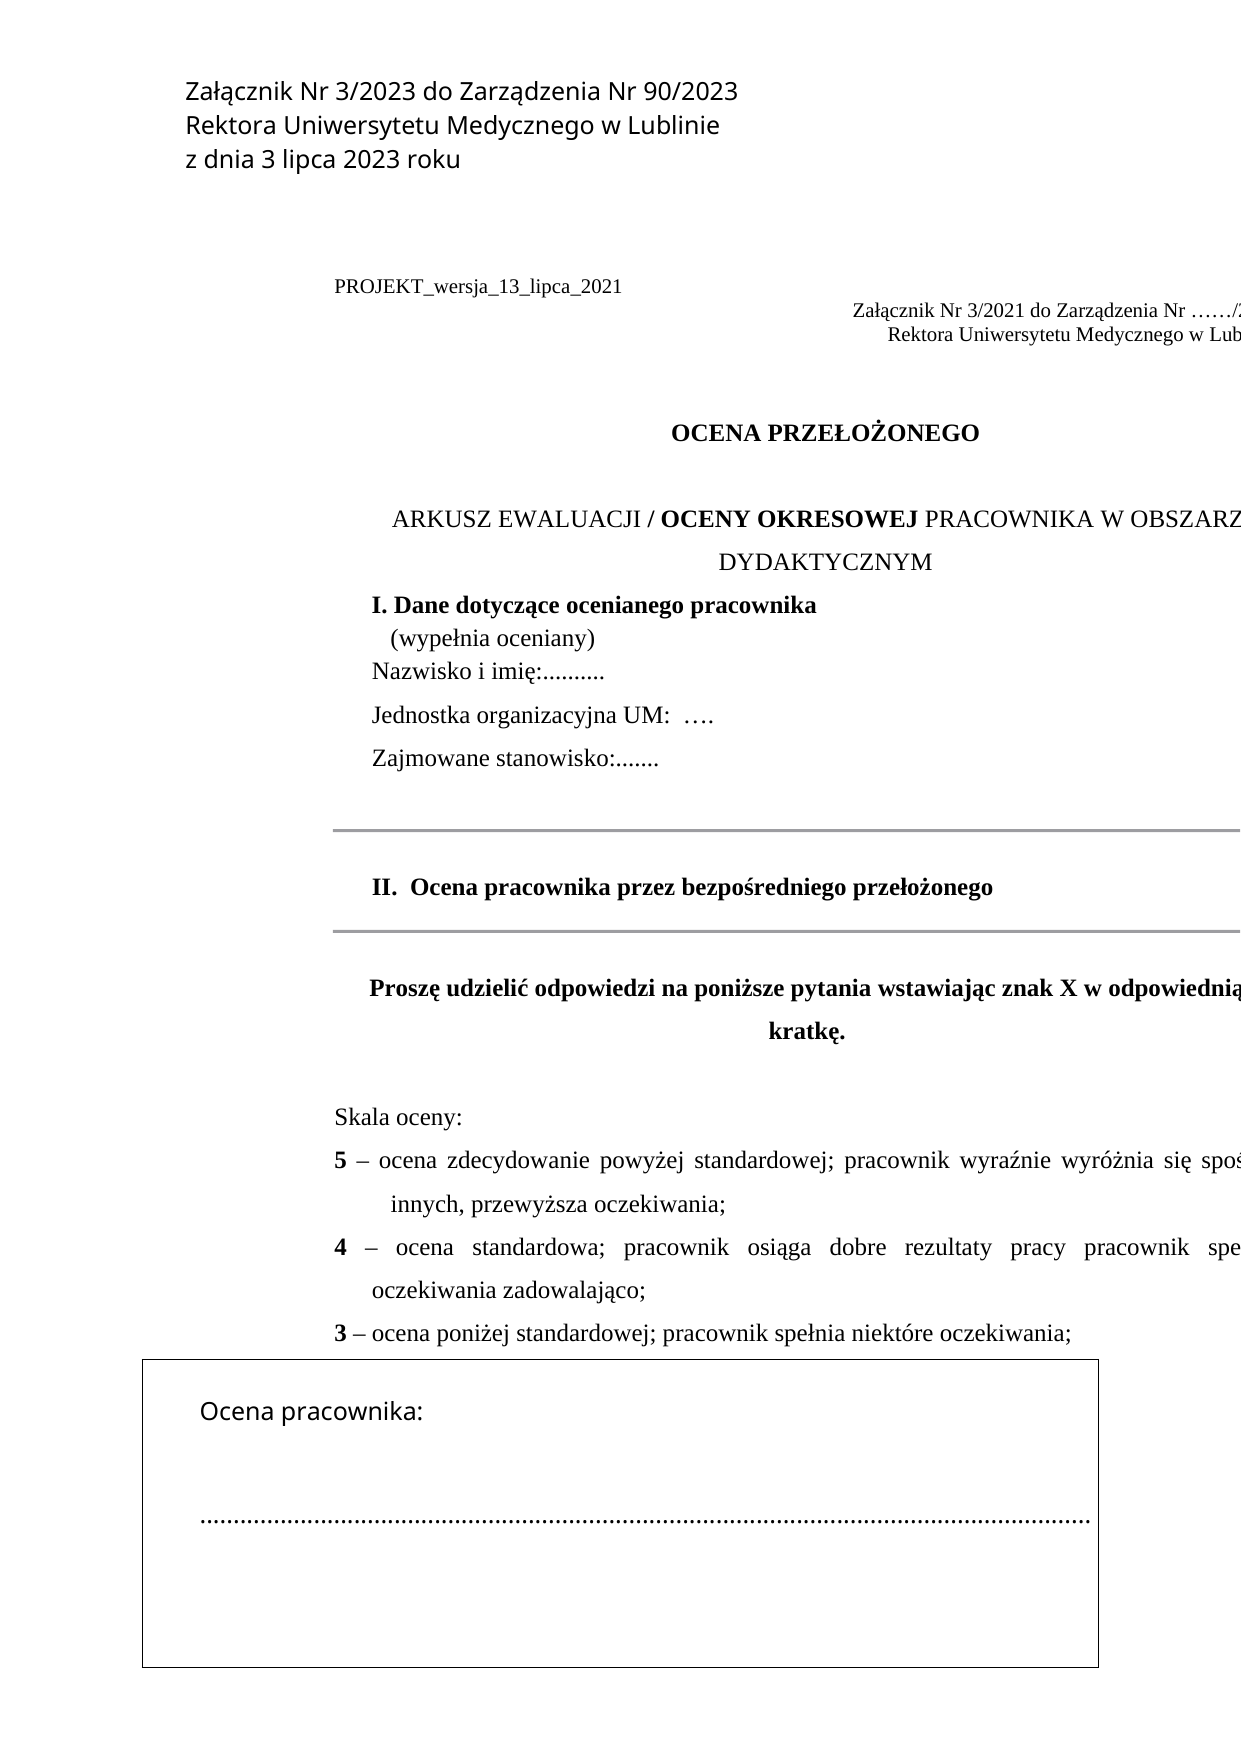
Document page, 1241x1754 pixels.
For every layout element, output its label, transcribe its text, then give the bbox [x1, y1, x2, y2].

table_header Ocena pracownika: ..................................................................................................................................... [143, 1360, 1098, 1667]
